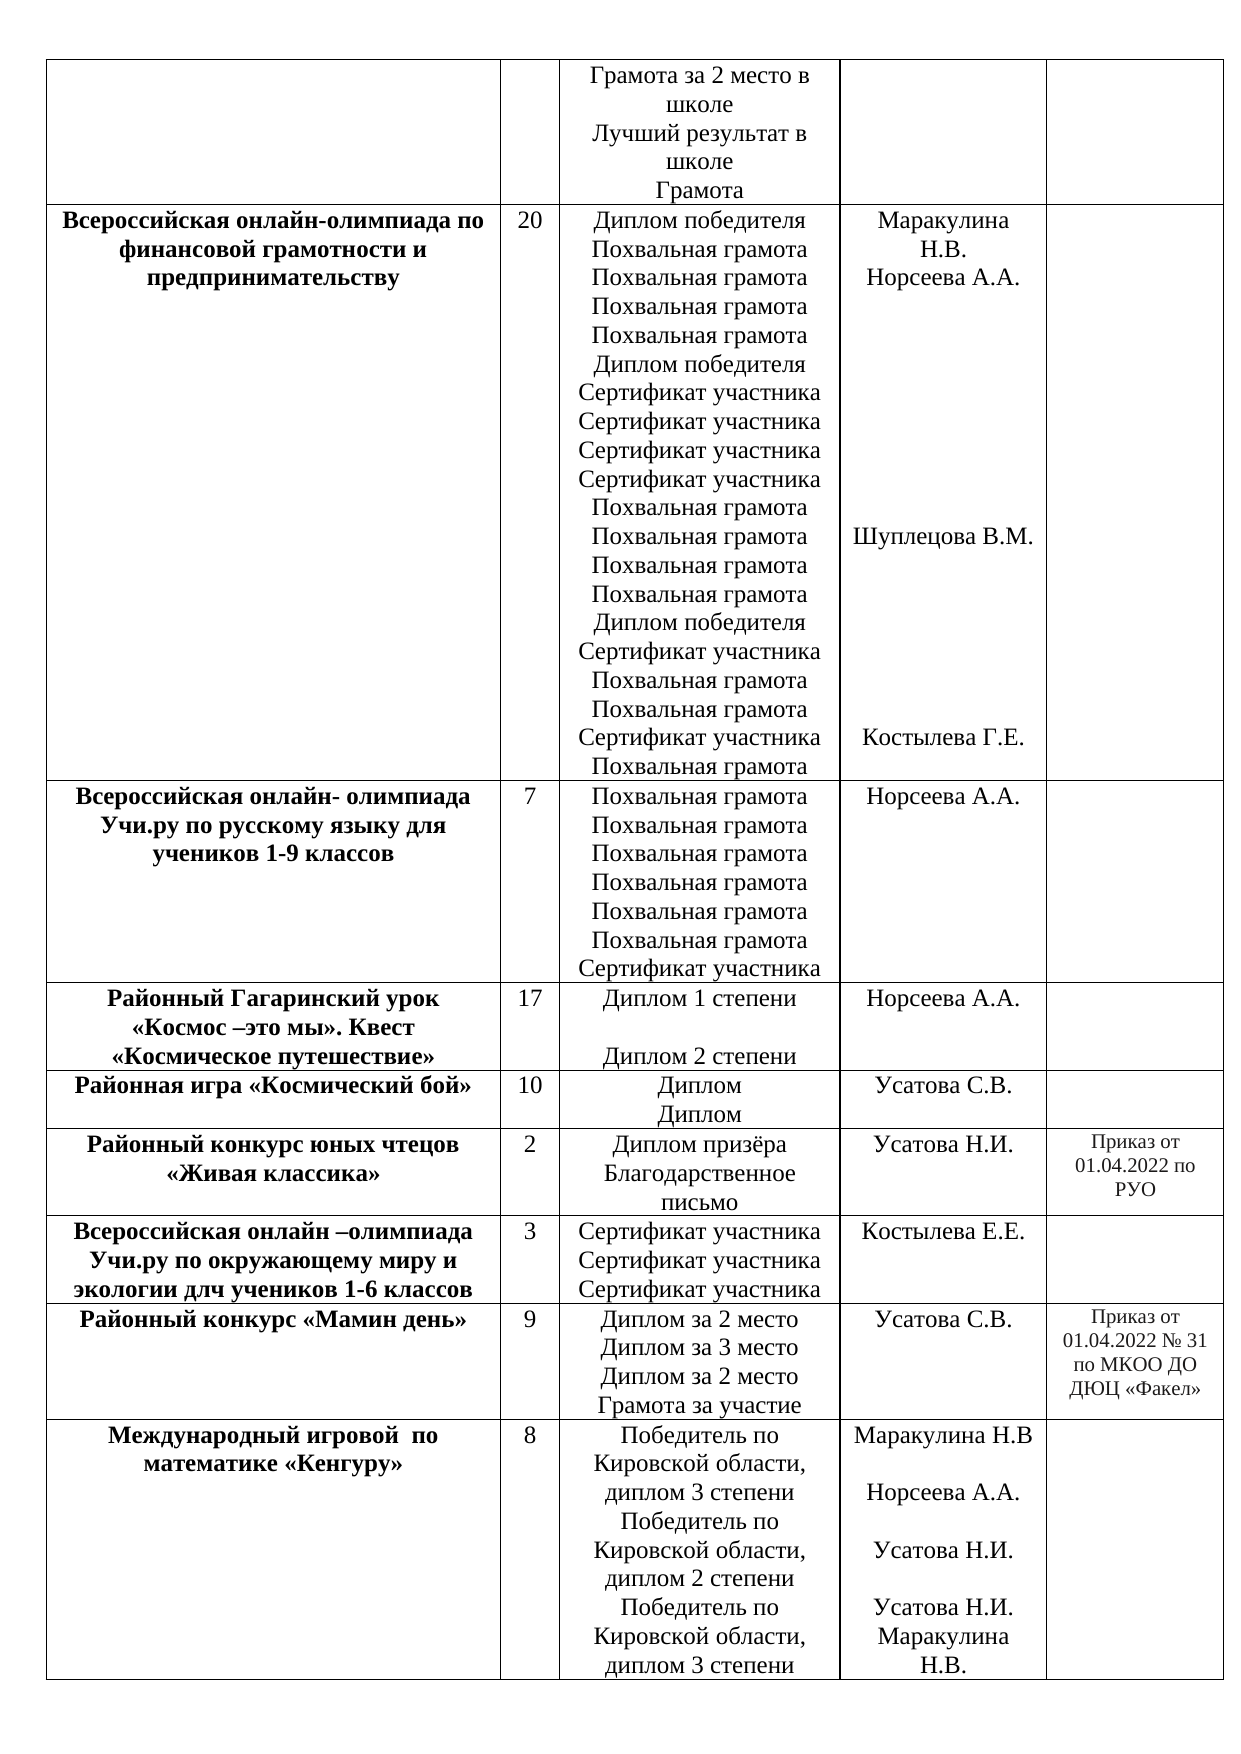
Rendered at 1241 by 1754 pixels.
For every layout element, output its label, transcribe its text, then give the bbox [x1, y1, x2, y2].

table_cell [841, 1420, 1046, 1678]
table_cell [47, 1420, 500, 1678]
table_cell 20 [501, 205, 559, 780]
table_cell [560, 60, 839, 204]
table_cell 7 [501, 781, 559, 982]
table_cell Диплом призёра Благодарственное письмо [560, 1129, 839, 1215]
table_cell Маракулина Н.В. Норсеева А.А. Шуплецова В.М. Костылева Г.Е. [841, 205, 1046, 780]
table_cell Всероссийская онлайн- олимпиада Учи.ру по русскому языку для учеников 1-9 классов [47, 781, 500, 982]
table_cell Диплом за 2 место Диплом за 3 место Диплом за 2 место Грамота за участие [560, 1304, 839, 1419]
table_cell [1047, 781, 1223, 982]
table_cell [1047, 1216, 1223, 1303]
table_cell [1047, 60, 1223, 204]
table_cell Районная игра «Космический бой» [47, 1071, 500, 1128]
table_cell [47, 60, 500, 204]
table_cell Усатова Н.И. [841, 1129, 1046, 1215]
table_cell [841, 60, 1046, 204]
table_cell 3 [501, 1216, 559, 1303]
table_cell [560, 1420, 839, 1678]
table_cell Диплом победителя Похвальная грамота Похвальная грамота Похвальная грамота Похвальная грамота Диплом победителя Сертификат участника Сертификат участника Сертификат участника Сертификат участника Похвальная грамота Похвальная грамота Похвальная грамота Похвальная грамота Диплом победителя Сертификат участника Похвальная грамота Похвальная грамота Сертификат участника Похвальная грамота [560, 205, 839, 780]
table_cell Всероссийская онлайн-олимпиада по финансовой грамотности и предпринимательству [47, 205, 500, 780]
table_cell [1047, 1071, 1223, 1128]
table_cell [1047, 1420, 1223, 1678]
table_cell [1047, 205, 1223, 780]
table_cell 9 [501, 60, 559, 204]
table_cell 17 [501, 983, 559, 1069]
table_cell Приказ от 01.04.2022 № 31 по МКОО ДО ДЮЦ «Факел» [1047, 1304, 1223, 1419]
table_cell 2 [501, 1129, 559, 1215]
table_cell 9 [501, 1304, 559, 1419]
table_cell Районный конкурс юных чтецов «Живая классика» [47, 1129, 500, 1215]
table_cell Усатова С.В. [841, 1304, 1046, 1419]
table_cell Костылева Е.Е. [841, 1216, 1046, 1303]
table_cell Похвальная грамота Похвальная грамота Похвальная грамота Похвальная грамота Похвальная грамота Похвальная грамота Сертификат участника [560, 781, 839, 982]
table_cell Районный конкурс «Мамин день» [47, 1304, 500, 1419]
table_cell [1047, 983, 1223, 1069]
table_cell 10 [501, 1071, 559, 1128]
table_cell Диплом 1 степени Диплом 2 степени [560, 983, 839, 1069]
table_cell Приказ от 01.04.2022 по РУО [1047, 1129, 1223, 1215]
table_cell Усатова С.В. [841, 1071, 1046, 1128]
table_cell Районный Гагаринский урок «Космос –это мы». Квест «Космическое путешествие» [47, 983, 500, 1069]
table_cell Норсеева А.А. [841, 983, 1046, 1069]
table_cell 8 [501, 1420, 559, 1678]
table_cell Сертификат участника Сертификат участника Сертификат участника [560, 1216, 839, 1303]
table_cell Всероссийская онлайн –олимпиада Учи.ру по окружающему миру и экологии длч учеников 1-6 классов [47, 1216, 500, 1303]
table_cell Норсеева А.А. [841, 781, 1046, 982]
table_cell Диплом Диплом [560, 1071, 839, 1128]
